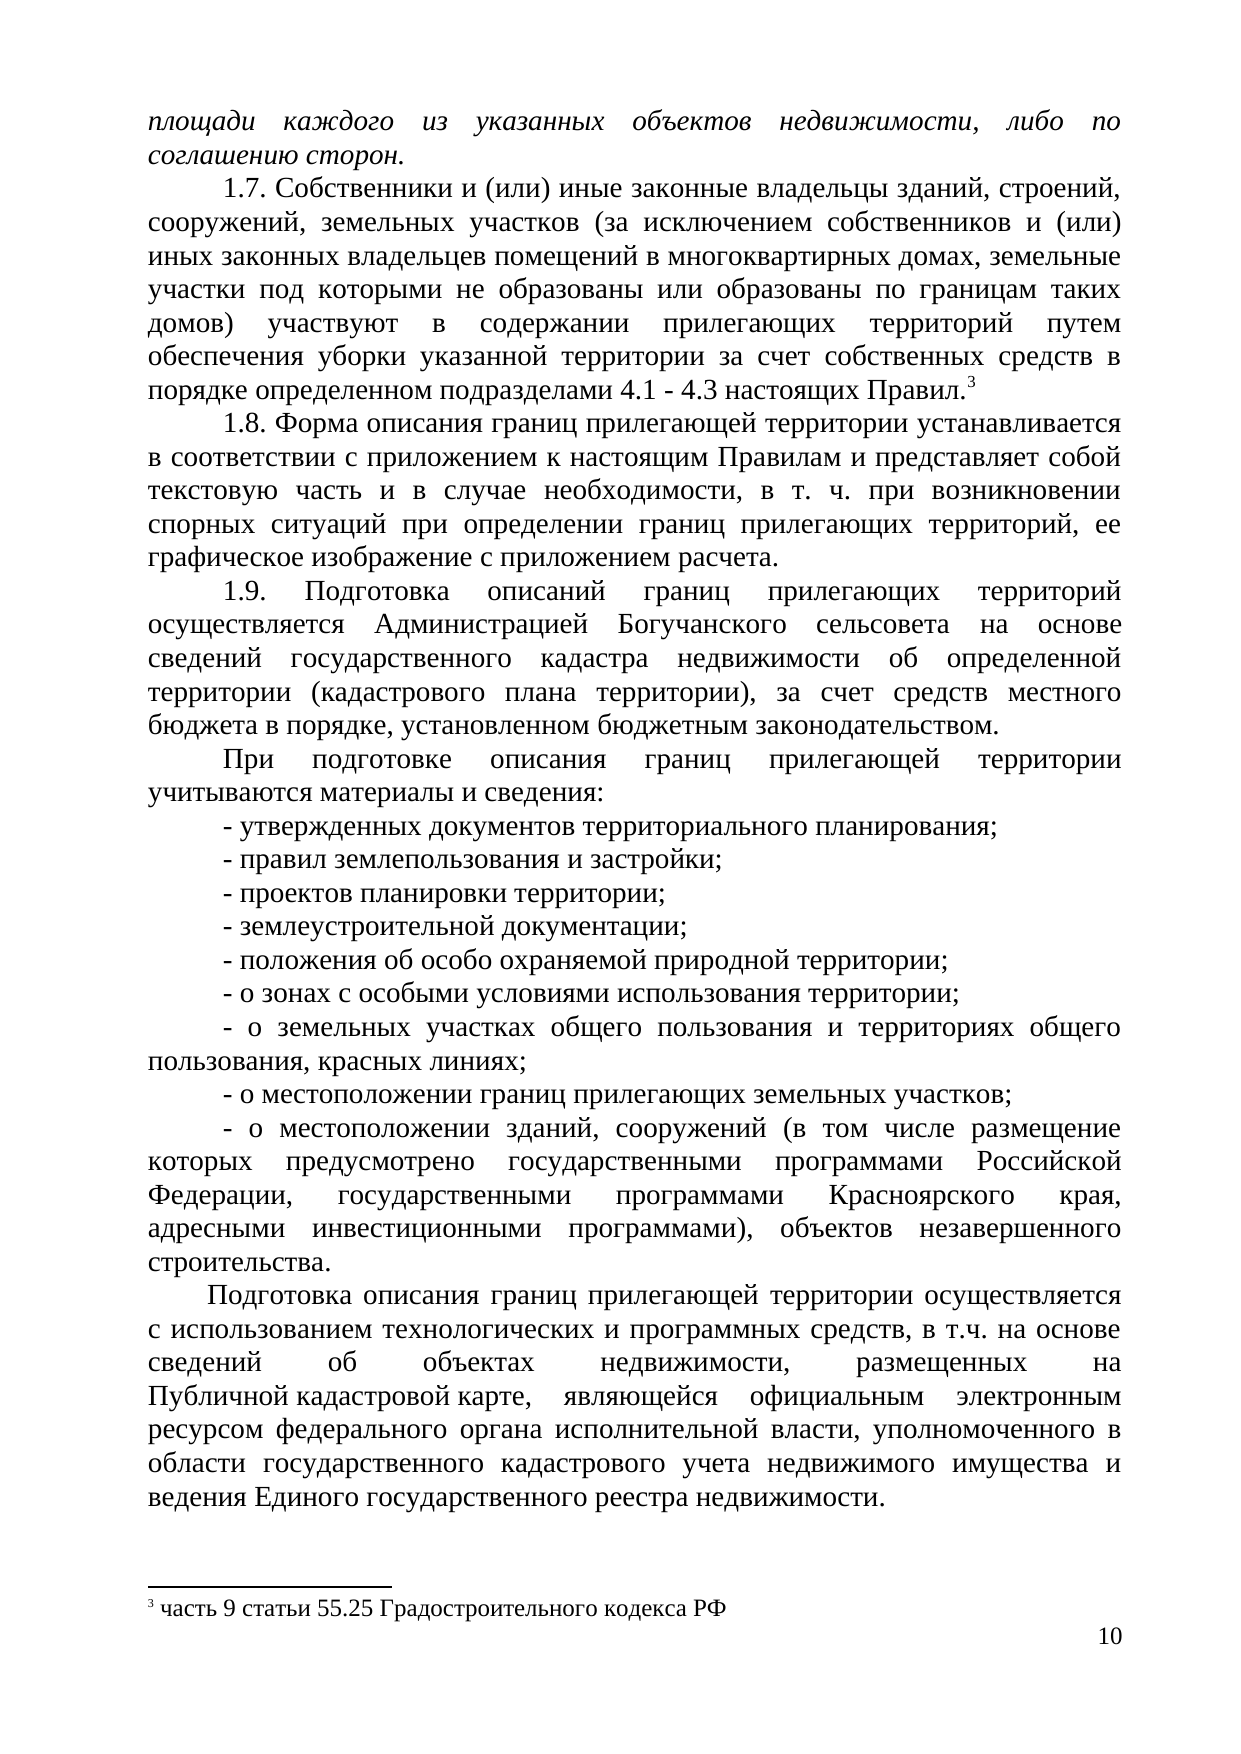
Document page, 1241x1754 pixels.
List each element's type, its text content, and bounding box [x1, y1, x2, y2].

text При подготовке описания границ прилегающей территории учитываются материалы и сведения: [148, 741, 1122, 808]
text - о земельных участках общего пользования и территориях общего пользования, красных линиях; [148, 1009, 1122, 1076]
text Подготовка описания границ прилегающей территории осуществляется с использованием технологических и программных средств, в т.ч. на основе сведений об объектах недвижимости, размещенных на Публичной кадастровой карте, являющейся официальным электронным ресурсом федерального органа исполнительной власти, уполномоченного в области государственного кадастрового учета недвижимого имущества и ведения Единого государственного реестра недвижимости. [148, 1277, 1122, 1512]
text - правил землепользования и застройки; [148, 841, 1122, 875]
text - о местоположении границ прилегающих земельных участков; [148, 1076, 1122, 1110]
text - утвержденных документов территориального планирования; [148, 808, 1122, 841]
text - проектов планировки территории; [148, 875, 1122, 908]
text - о зонах с особыми условиями использования территории; [148, 976, 1122, 1009]
text - землеустроительной документации; [148, 908, 1122, 942]
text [148, 103, 1122, 171]
text - о местоположении зданий, сооружений (в том числе размещение которых предусмотрено государственными программами Российской Федерации, государственными программами Красноярского края, адресными инвестиционными программами), объектов незавершенного строительства. [148, 1110, 1122, 1277]
text 1.9. Подготовка описаний границ прилегающих территорий осуществляется Администрацией Богучанского сельсовета на основе сведений государственного кадастра недвижимости об определенной территории (кадастрового плана территории), за счет средств местного бюджета в порядке, установленном бюджетным законодательством. [148, 573, 1122, 741]
text 1.7. Собственники и (или) иные законные владельцы зданий, строений, сооружений, земельных участков (за исключением собственников и (или) иных законных владельцев помещений в многоквартирных домах, земельные участки под которыми не образованы или образованы по границам таких домов) участвуют в содержании прилегающих территорий путем обеспечения уборки указанной территории за счет собственных средств в порядке определенном подразделами 4.1 - 4.3 настоящих Правил. [148, 171, 1122, 405]
text - положения об особо охраняемой природной территории; [148, 942, 1122, 976]
text 1.8. Форма описания границ прилегающей территории устанавливается в соответствии с приложением к настоящим Правилам и представляет собой текстовую часть и в случае необходимости, в т. ч. при возникновении спорных ситуаций при определении границ прилегающих территорий, ее графическое изображение с приложением расчета. [148, 405, 1122, 573]
